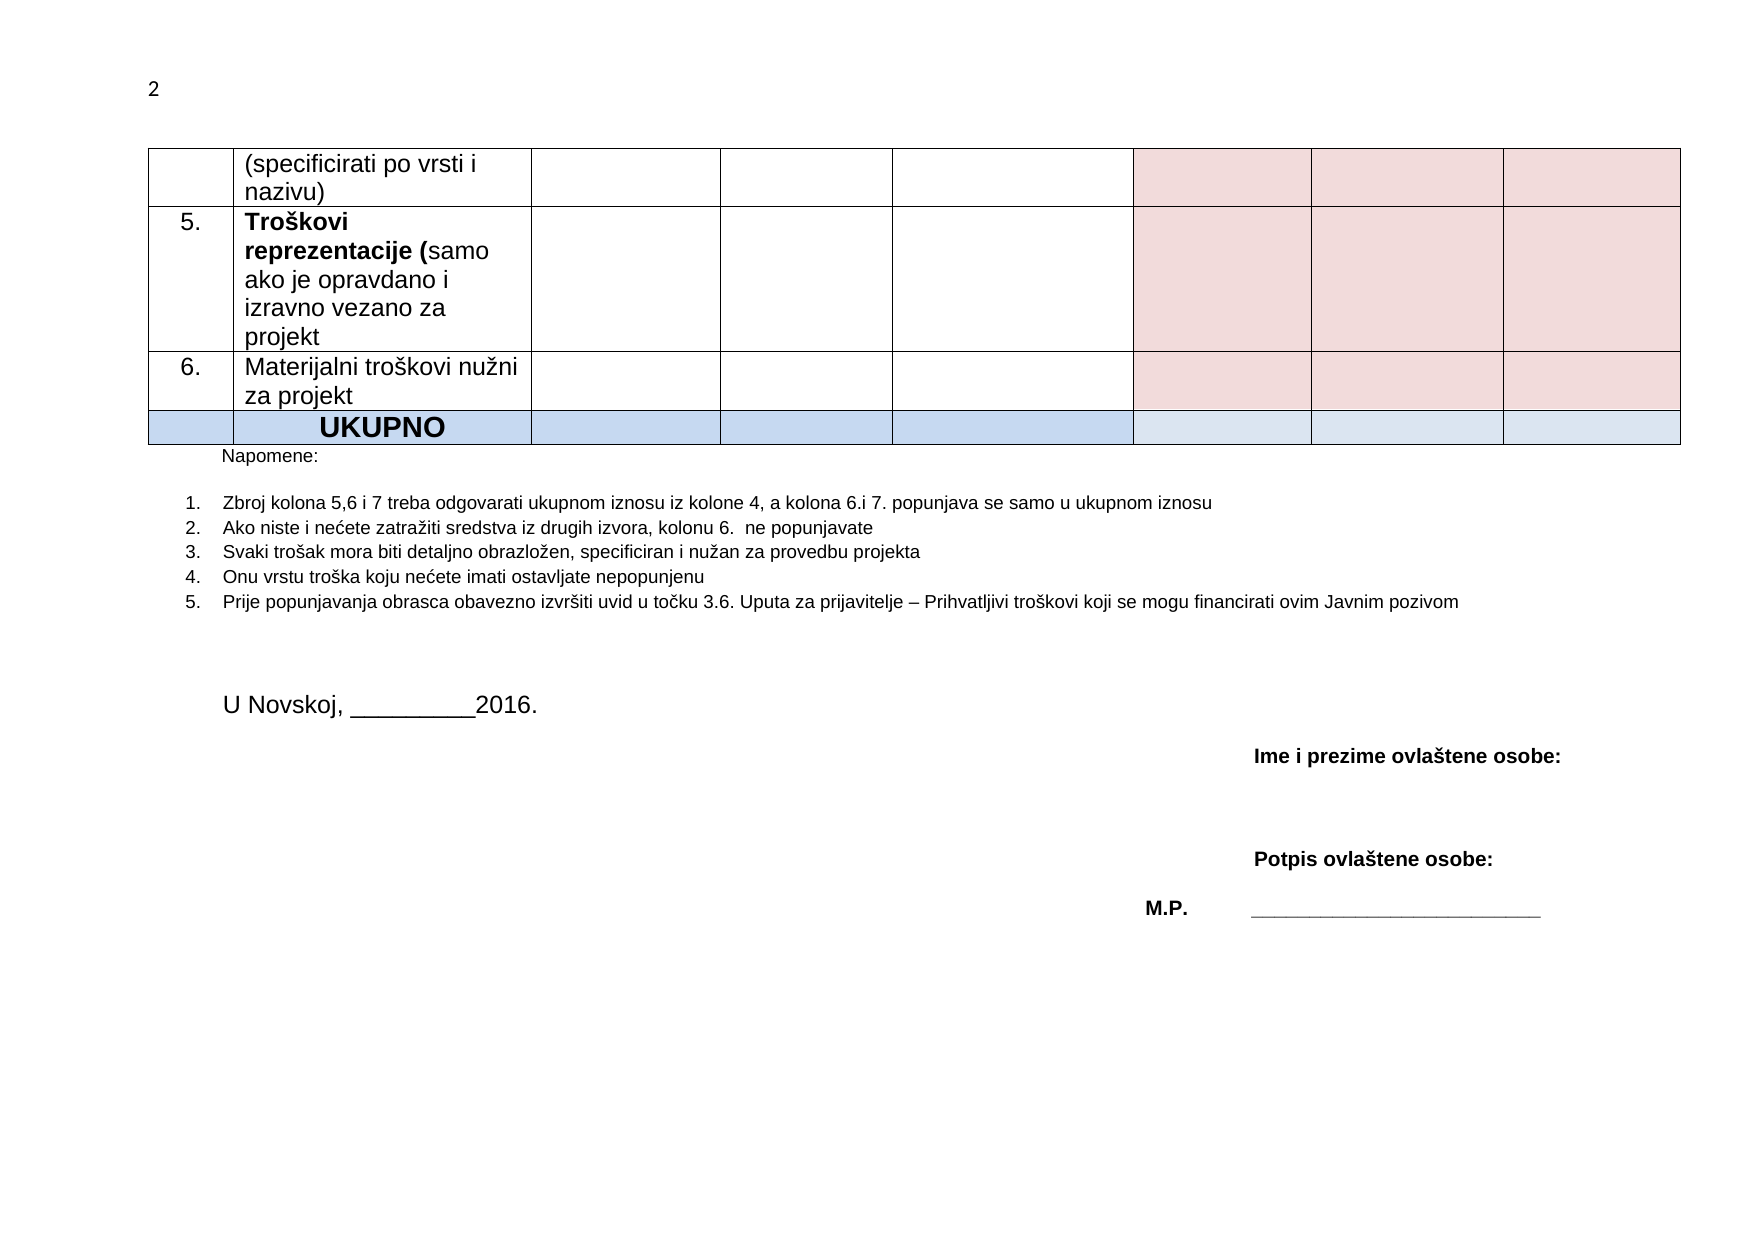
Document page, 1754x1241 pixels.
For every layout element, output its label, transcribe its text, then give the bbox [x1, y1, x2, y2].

table_cell [721, 207, 892, 351]
text U Novskoj, _________2016. [223, 690, 1606, 719]
text Napomene: [148, 445, 1606, 467]
text M.P. _________________________ [148, 895, 1606, 919]
text Ime i prezime ovlaštene osobe: [148, 744, 1606, 768]
table_cell [532, 207, 720, 351]
list Svaki trošak mora biti detaljno obrazložen, specificiran i nužan za provedbu projekta [185, 541, 1606, 563]
list Ako niste i nećete zatražiti sredstva iz drugih izvora, kolonu 6. ne popunjavate [185, 517, 1606, 538]
table_cell [1504, 352, 1680, 409]
table_cell [1312, 207, 1503, 351]
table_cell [234, 149, 531, 206]
table_cell 6. [149, 352, 233, 409]
table_cell [1312, 411, 1503, 444]
list Zbroj kolona 5,6 i 7 treba odgovarati ukupnom iznosu iz kolone 4, a kolona 6.i 7. popunjava se samo u ukupnom iznosu [185, 492, 1606, 513]
text Potpis ovlaštene osobe: [148, 846, 1606, 870]
table_cell Troškovi reprezentacije (samo ako je opravdano i izravno vezano za projekt [234, 207, 531, 351]
table_cell [893, 411, 1133, 444]
table_cell [893, 207, 1133, 351]
table_cell [1312, 149, 1503, 206]
table_cell UKUPNO [234, 411, 531, 444]
table_cell [721, 352, 892, 409]
table_cell [532, 352, 720, 409]
table_cell 5. [149, 207, 233, 351]
table_cell [532, 149, 720, 206]
table_cell 3. [149, 149, 233, 206]
table_cell [893, 149, 1133, 206]
table_cell [1134, 411, 1311, 444]
table_cell [1504, 207, 1680, 351]
table_cell [1134, 207, 1311, 351]
table_cell [149, 411, 233, 444]
table_cell [1504, 149, 1680, 206]
table_cell [721, 411, 892, 444]
table_cell [893, 352, 1133, 409]
list Onu vrstu troška koju nećete imati ostavljate nepopunjenu [185, 566, 1606, 588]
table_cell [721, 149, 892, 206]
table_cell [1134, 149, 1311, 206]
table_cell [1134, 352, 1311, 409]
table_cell [1312, 352, 1503, 409]
table_cell [1504, 411, 1680, 444]
table_cell Materijalni troškovi nužni za projekt [234, 352, 531, 409]
list Prije popunjavanja obrasca obavezno izvršiti uvid u točku 3.6. Uputa za prijavitelje – Prihvatljivi troškovi koji se mogu financirati ovim Javnim pozivom [185, 591, 1606, 612]
table_cell [532, 411, 720, 444]
